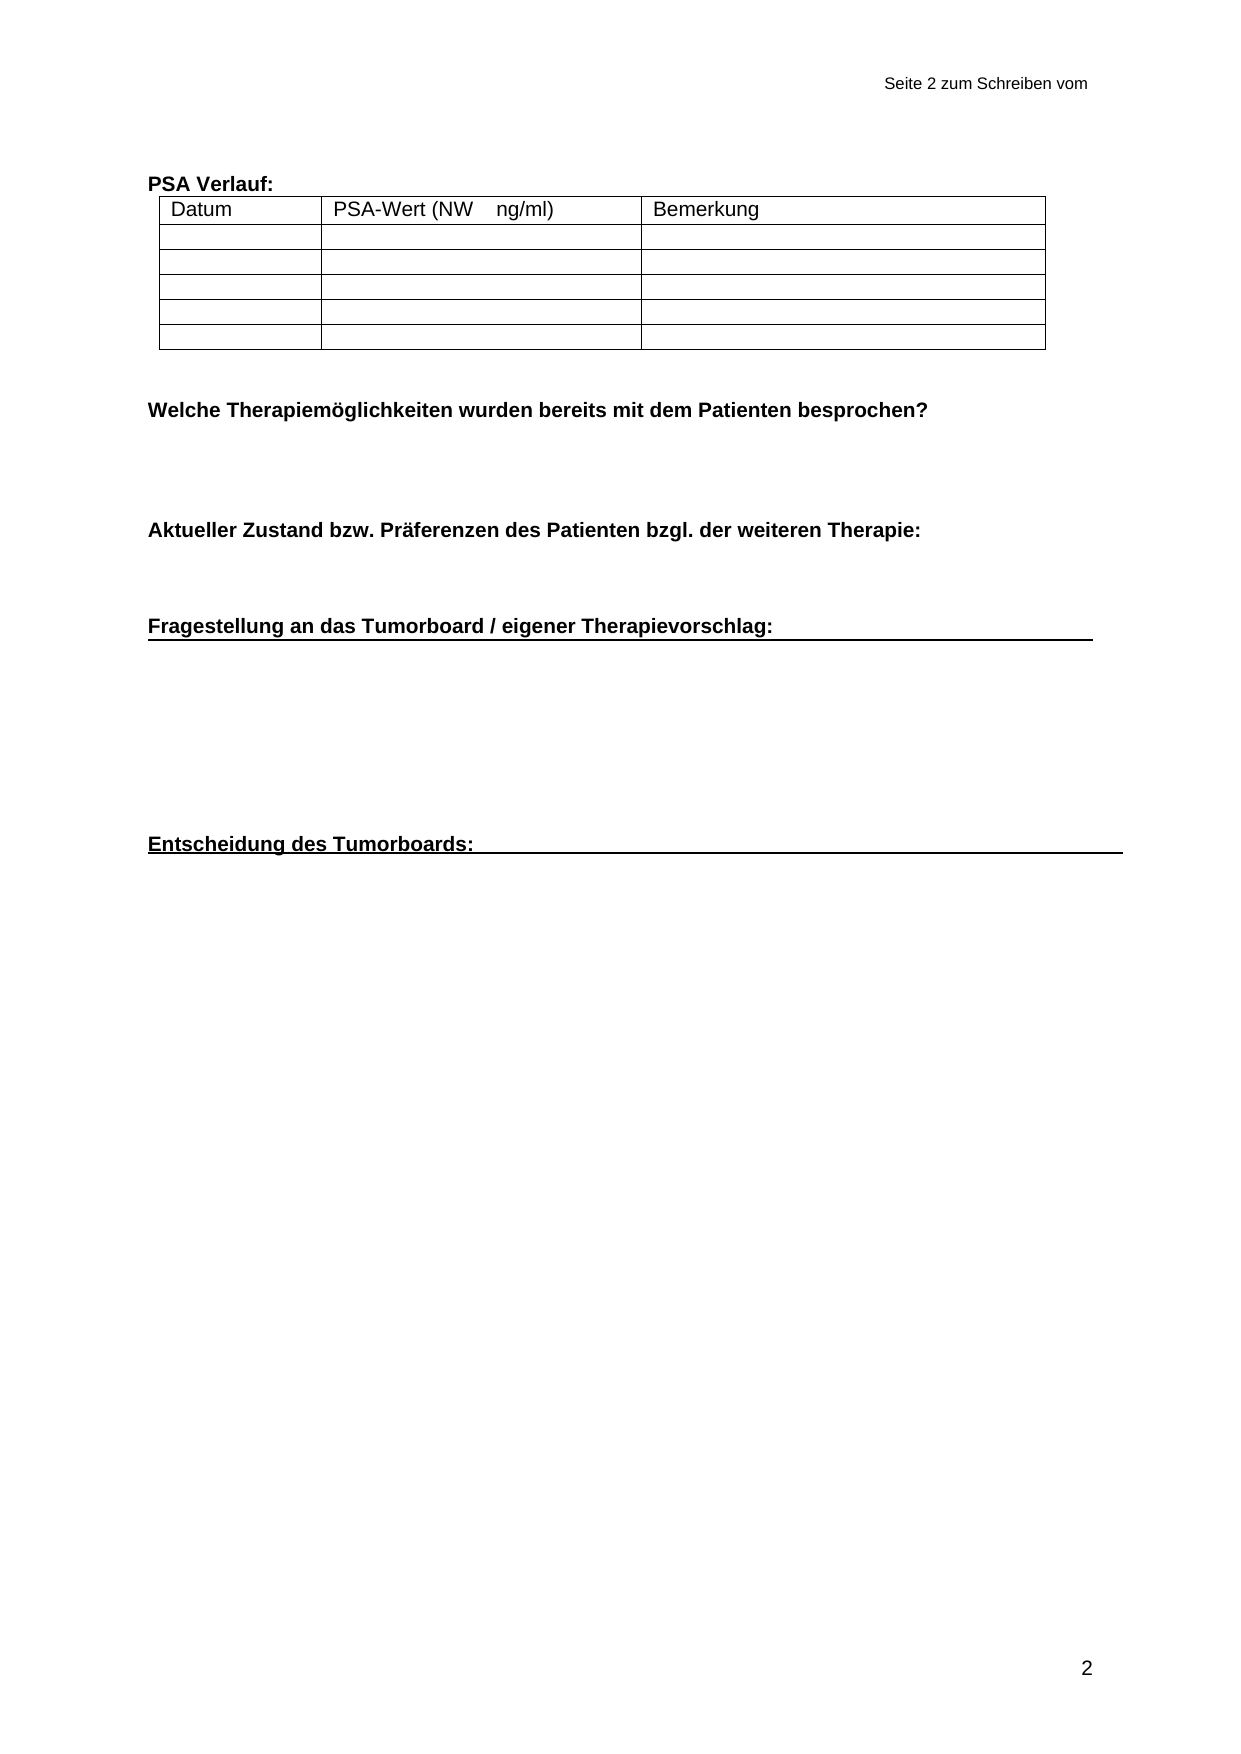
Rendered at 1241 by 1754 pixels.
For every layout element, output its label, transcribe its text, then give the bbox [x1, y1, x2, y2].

table_cell [322, 325, 641, 349]
table_cell [642, 225, 1045, 249]
table_cell [160, 325, 321, 349]
table_cell [160, 300, 321, 324]
text Entscheidung des Tumorboards: [148, 832, 1093, 852]
text Aktueller Zustand bzw. Präferenzen des Patienten bzgl. der weiteren Therapie: [148, 518, 1093, 542]
table_header Datum [160, 197, 321, 224]
table_cell [642, 300, 1045, 324]
table_header PSA-Wert (NW ng/ml) [322, 197, 641, 224]
table_cell [322, 250, 641, 274]
table_cell [642, 275, 1045, 299]
text Fragestellung an das Tumorboard / eigener Therapievorschlag: [148, 613, 1093, 639]
text Welche Therapiemöglichkeiten wurden bereits mit dem Patienten besprochen? [148, 398, 1093, 422]
table_cell [160, 225, 321, 249]
table_header Bemerkung [642, 197, 1045, 224]
text PSA Verlauf: [148, 172, 1093, 196]
table_cell [160, 250, 321, 274]
table_cell [642, 250, 1045, 274]
table_cell [322, 300, 641, 324]
table_cell [322, 225, 641, 249]
table_cell [160, 275, 321, 299]
table_cell [642, 325, 1045, 349]
table_cell [322, 275, 641, 299]
